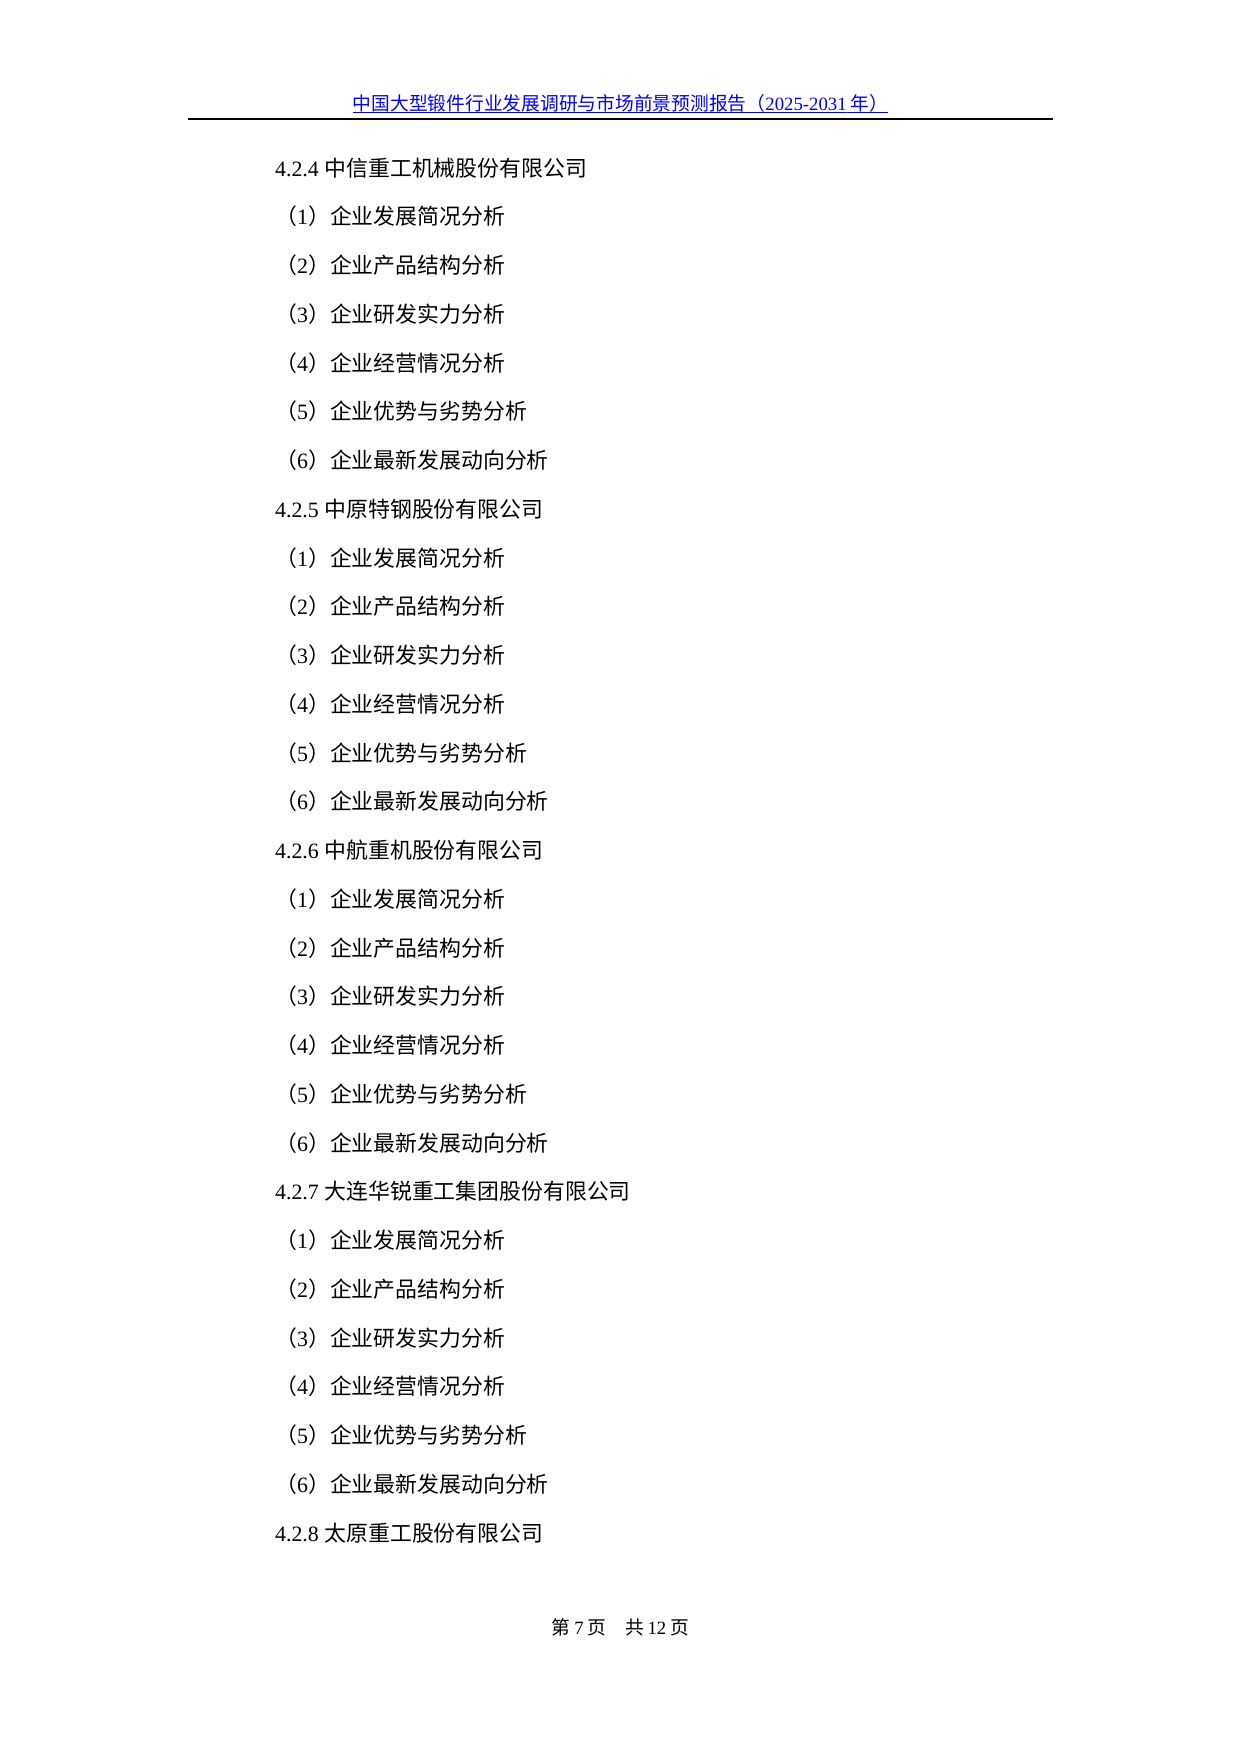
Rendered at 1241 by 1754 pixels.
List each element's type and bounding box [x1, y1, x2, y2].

text [187, 150, 1053, 1548]
